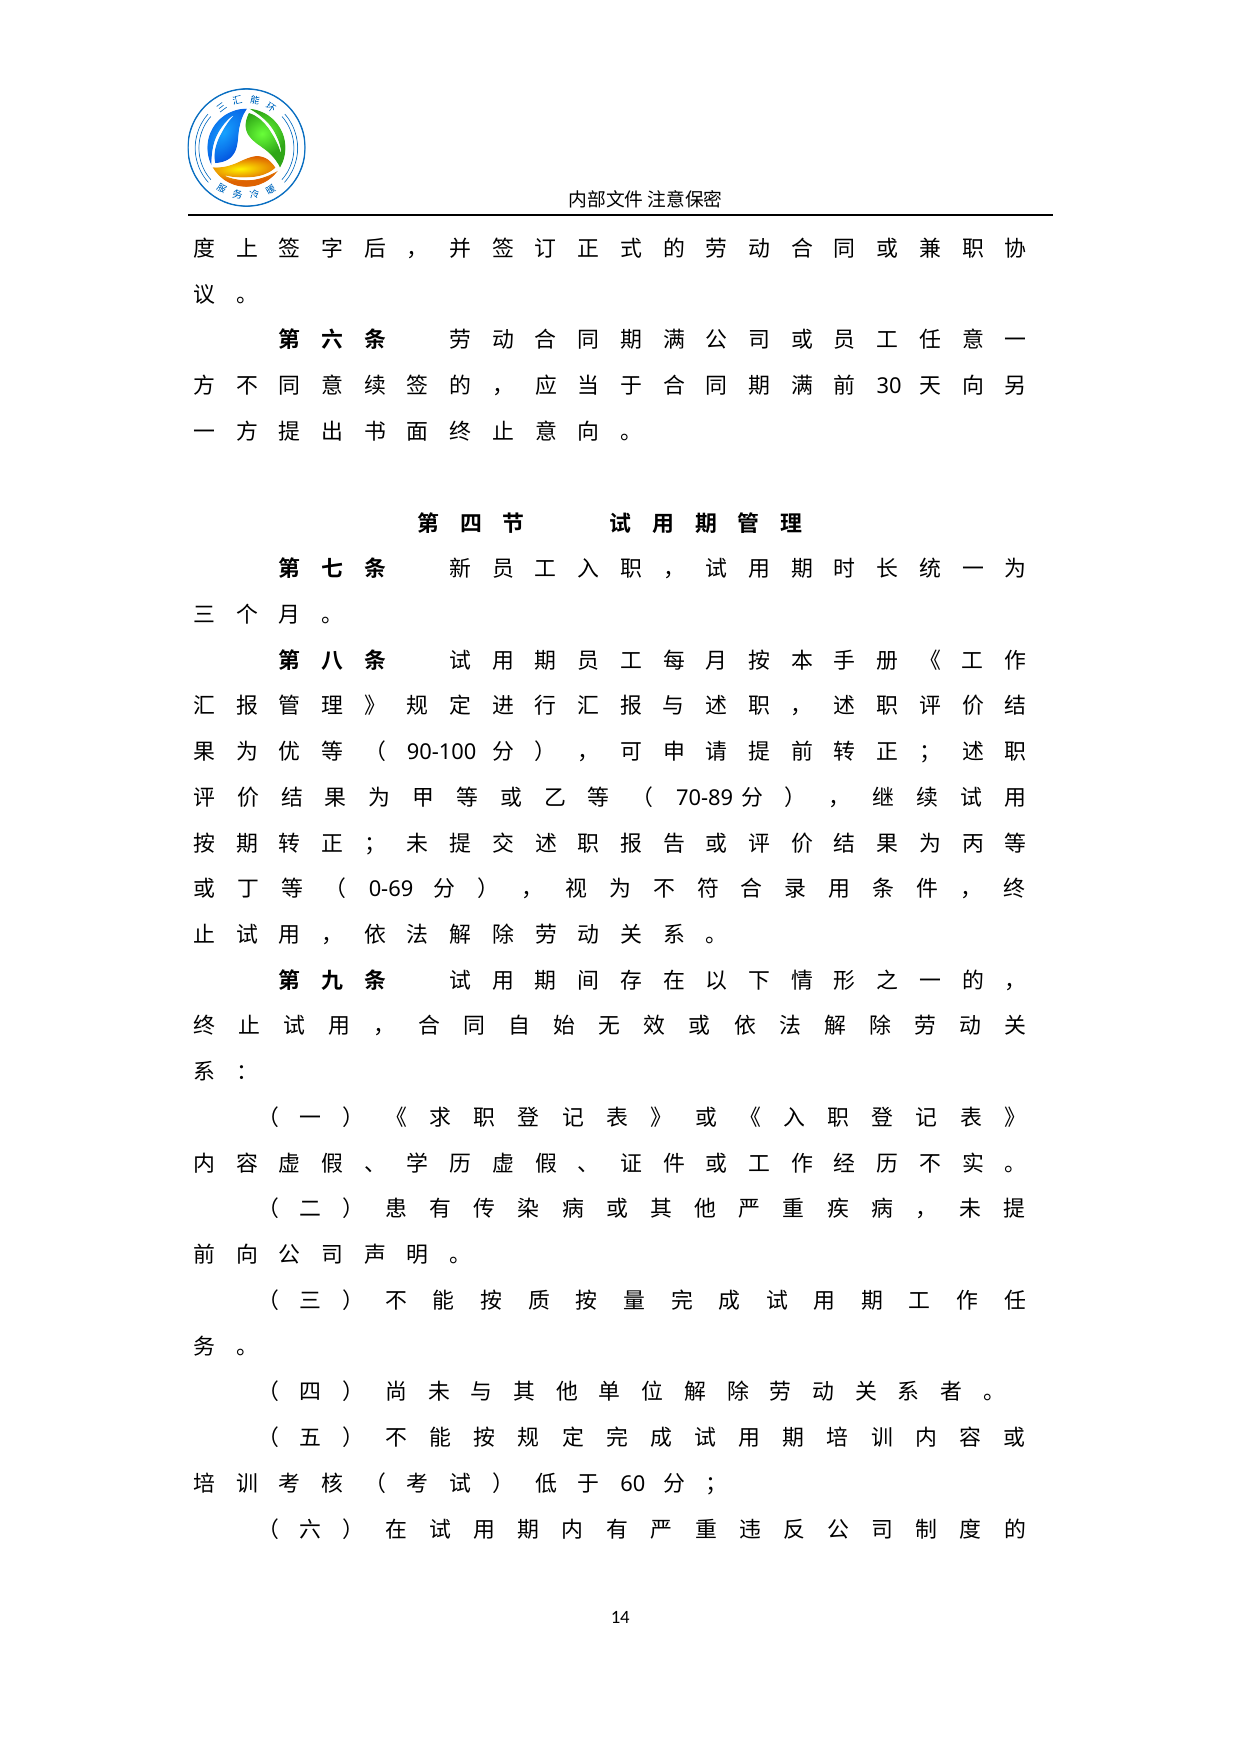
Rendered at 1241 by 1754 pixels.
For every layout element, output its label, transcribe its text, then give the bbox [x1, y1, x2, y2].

list 新员工上岗前，必须接受入职培训并考核合格，在《员工手册》及相关规章制度上签字后，并签订正式的劳动合同或兼职协议。 [193, 224, 1047, 315]
list 患有传染病或其他严重疾病，未提前向公司声明。 [193, 1184, 1047, 1276]
list 在试用期内有严重违反公司制度的行为。 [193, 1504, 1047, 1550]
list 《求职登记表》或《入职登记表》内容虚假、学历虚假、证件或工作经历不实。 [193, 1093, 1047, 1184]
list 不能按质按量完成试用期工作任务。 [193, 1276, 1047, 1367]
list 尚未与其他单位解除劳动关系者。 [193, 1367, 1047, 1413]
subtitle 试用期管理 [193, 498, 1047, 544]
list 新员工入职，试用期时长统一为三个月。 [193, 544, 1047, 636]
list 不能按规定完成试用期培训内容或培训考核（考试）低于60分； [193, 1413, 1047, 1504]
list 劳动合同期满公司或员工任意一方不同意续签的，应当于合同期满前30天向另一方提出书面终止意向。 [193, 315, 1047, 453]
list 试用期员工每月按本手册《工作汇报管理》规定进行汇报与述职，述职评价结果为优等（90-100分），可申请提前转正；述职评价结果为甲等或乙等（70-89分），继续试用按期转正；未提交述职报告或评价结果为丙等或丁等（0-69分），视为不符合录用条件，终止试用，依法解除劳动关系。 [193, 636, 1047, 956]
picture [187, 88, 306, 207]
list 试用期间存在以下情形之一的，终止试用，合同自始无效或依法解除劳动关系： [193, 956, 1047, 1093]
